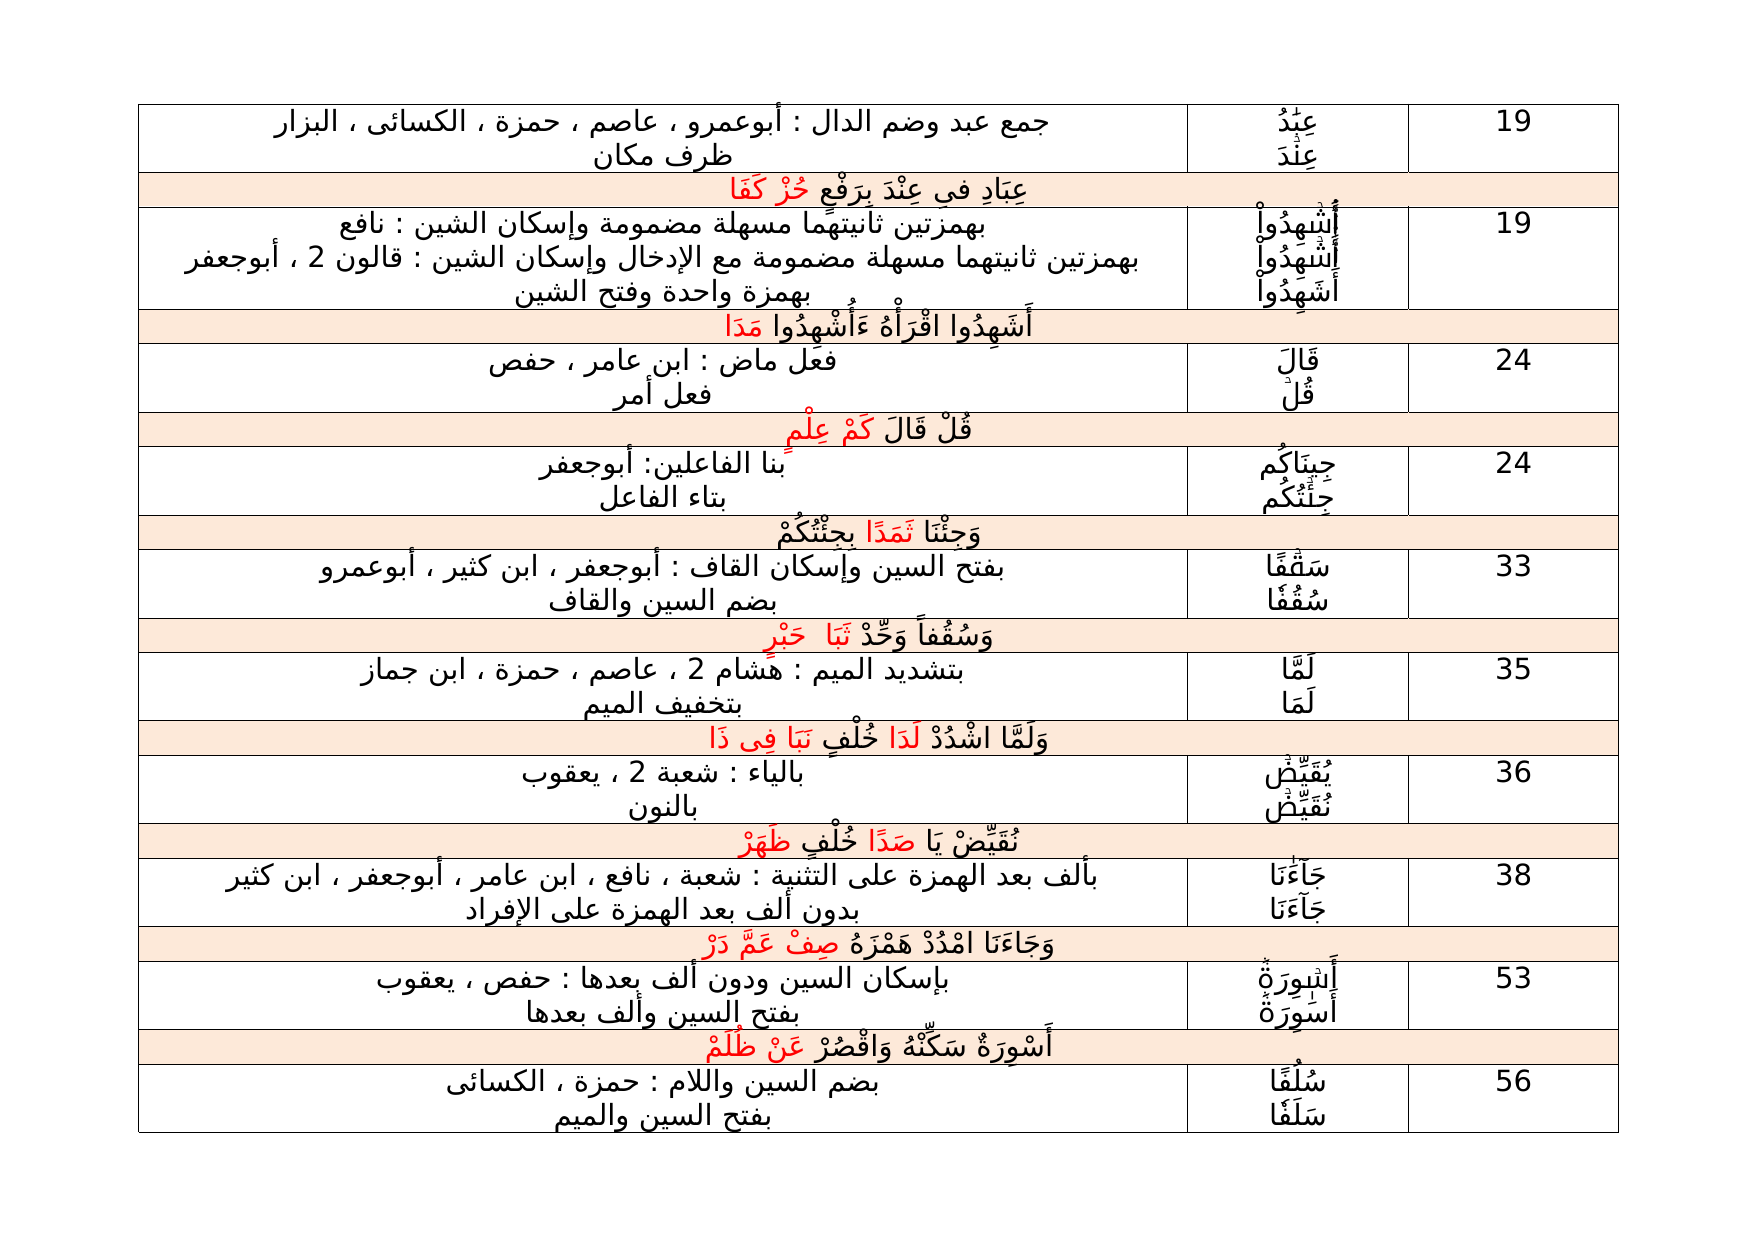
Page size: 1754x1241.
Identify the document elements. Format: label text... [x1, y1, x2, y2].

table_cell أَشَهِدُوا اقْرَأْهُ ءَأُشْهِدُوا مَدَا [139, 310, 1618, 343]
table_cell أَ۬شۡهِدُواْ أَٰ۬شۡهِدُواْ أَشَهِدُواْ [1188, 208, 1408, 309]
table_cell 19 [1409, 105, 1618, 172]
table_cell 35 [1409, 653, 1618, 720]
table_cell بضم السين واللام : حمزة ، الكسائى بفتح السين والميم [139, 1065, 1187, 1132]
table_cell وَلَمَّا اشْدُدْ لَدَا خُلْفٍ نَبَا فِى ذَا [139, 721, 1618, 755]
table_cell وَجَاءَنَا امْدُدْ هَمْزَهُ صِفْ عَمَّ دَرْ [139, 927, 1618, 961]
table_cell جَآءَٰنَا جَآءَنَا [1188, 859, 1408, 926]
table_cell قُلْ قَالَ كَمْ عِلْمٍ [139, 413, 1618, 446]
table_cell بفتح السين وإسكان القاف : أبوجعفر ، ابن كثير ، أبوعمرو بضم السين والقاف [139, 550, 1187, 617]
table_cell 19 [1409, 208, 1618, 309]
table_cell 36 [1409, 756, 1618, 823]
table_cell سَقۡفًا سُقُفٗا [1188, 550, 1408, 617]
table_cell جمع عبد وضم الدال : أبوعمرو ، عاصم ، حمزة ، الكسائى ، البزار ظرف مكان [139, 105, 1187, 172]
table_cell لَمَّا لَمَا [1188, 653, 1408, 720]
table_cell بتشديد الميم : هشام 2 ، عاصم ، حمزة ، ابن جماز بتخفيف الميم [139, 653, 1187, 720]
table_cell بألف بعد الهمزة على التثنية : شعبة ، نافع ، ابن عامر ، أبوجعفر ، ابن كثير بدون ألف بعد الهمزة على الإفراد [139, 859, 1187, 926]
table_cell 33 [1409, 550, 1618, 617]
table_cell يُقَيِّضۡ نُقَيِّضۡ [1188, 756, 1408, 823]
table_cell عِبَٰدُ عِنۡدَ [1188, 105, 1408, 172]
table_cell 24 [1409, 344, 1618, 412]
table_cell سُلُفًا سَلَفٗا [1188, 1065, 1408, 1132]
table_cell 38 [1409, 859, 1618, 926]
table_cell 24 [1409, 447, 1618, 514]
table_cell بنا الفاعلين: أبوجعفر بتاء الفاعل [139, 447, 1187, 514]
table_cell عِبَادِ فىِ عِنْدَ بِرَفْعٍ حُزْ كَفَا [139, 173, 1618, 206]
table_cell وَجِئْنَا ثَمَدًا بِجِئْتُكُمْ [139, 516, 1618, 549]
table_cell 53 [1409, 962, 1618, 1029]
table_cell وَسُقُفاً وَحِّدْ ثَبَا حَبْرٍ [139, 619, 1618, 652]
table_cell أَسۡوِرَةٞ أَسَٰوِرَةٞ [1188, 962, 1408, 1029]
table_cell جِينَاكُم جِئۡتُكُم [1188, 447, 1408, 514]
table_cell قَالَ قُلۡ [1188, 344, 1408, 412]
table_cell بإسكان السين ودون ألف بعدها : حفص ، يعقوب بفتح السين وألف بعدها [139, 962, 1187, 1029]
table_cell نُقَيِّضْ يَا صَدًا خُلْفٍ ظَهَرْ [139, 824, 1618, 858]
table_cell بهمزتين ثانيتهما مسهلة مضمومة وإسكان الشين : نافع بهمزتين ثانيتهما مسهلة مضمومة مع الإدخال وإسكان الشين : قالون 2 ، أبوجعفر بهمزة واحدة وفتح الشين [139, 208, 1187, 309]
table_cell 56 [1409, 1065, 1618, 1132]
table_cell فعل ماض : ابن عامر ، حفص فعل أمر [139, 344, 1187, 412]
table_cell بالياء : شعبة 2 ، يعقوب بالنون [139, 756, 1187, 823]
table_cell أَسْوِرَةٌ سَكِّنْهُ وَاقْصُرْ عَنْ ظُلَمْ [139, 1030, 1618, 1064]
